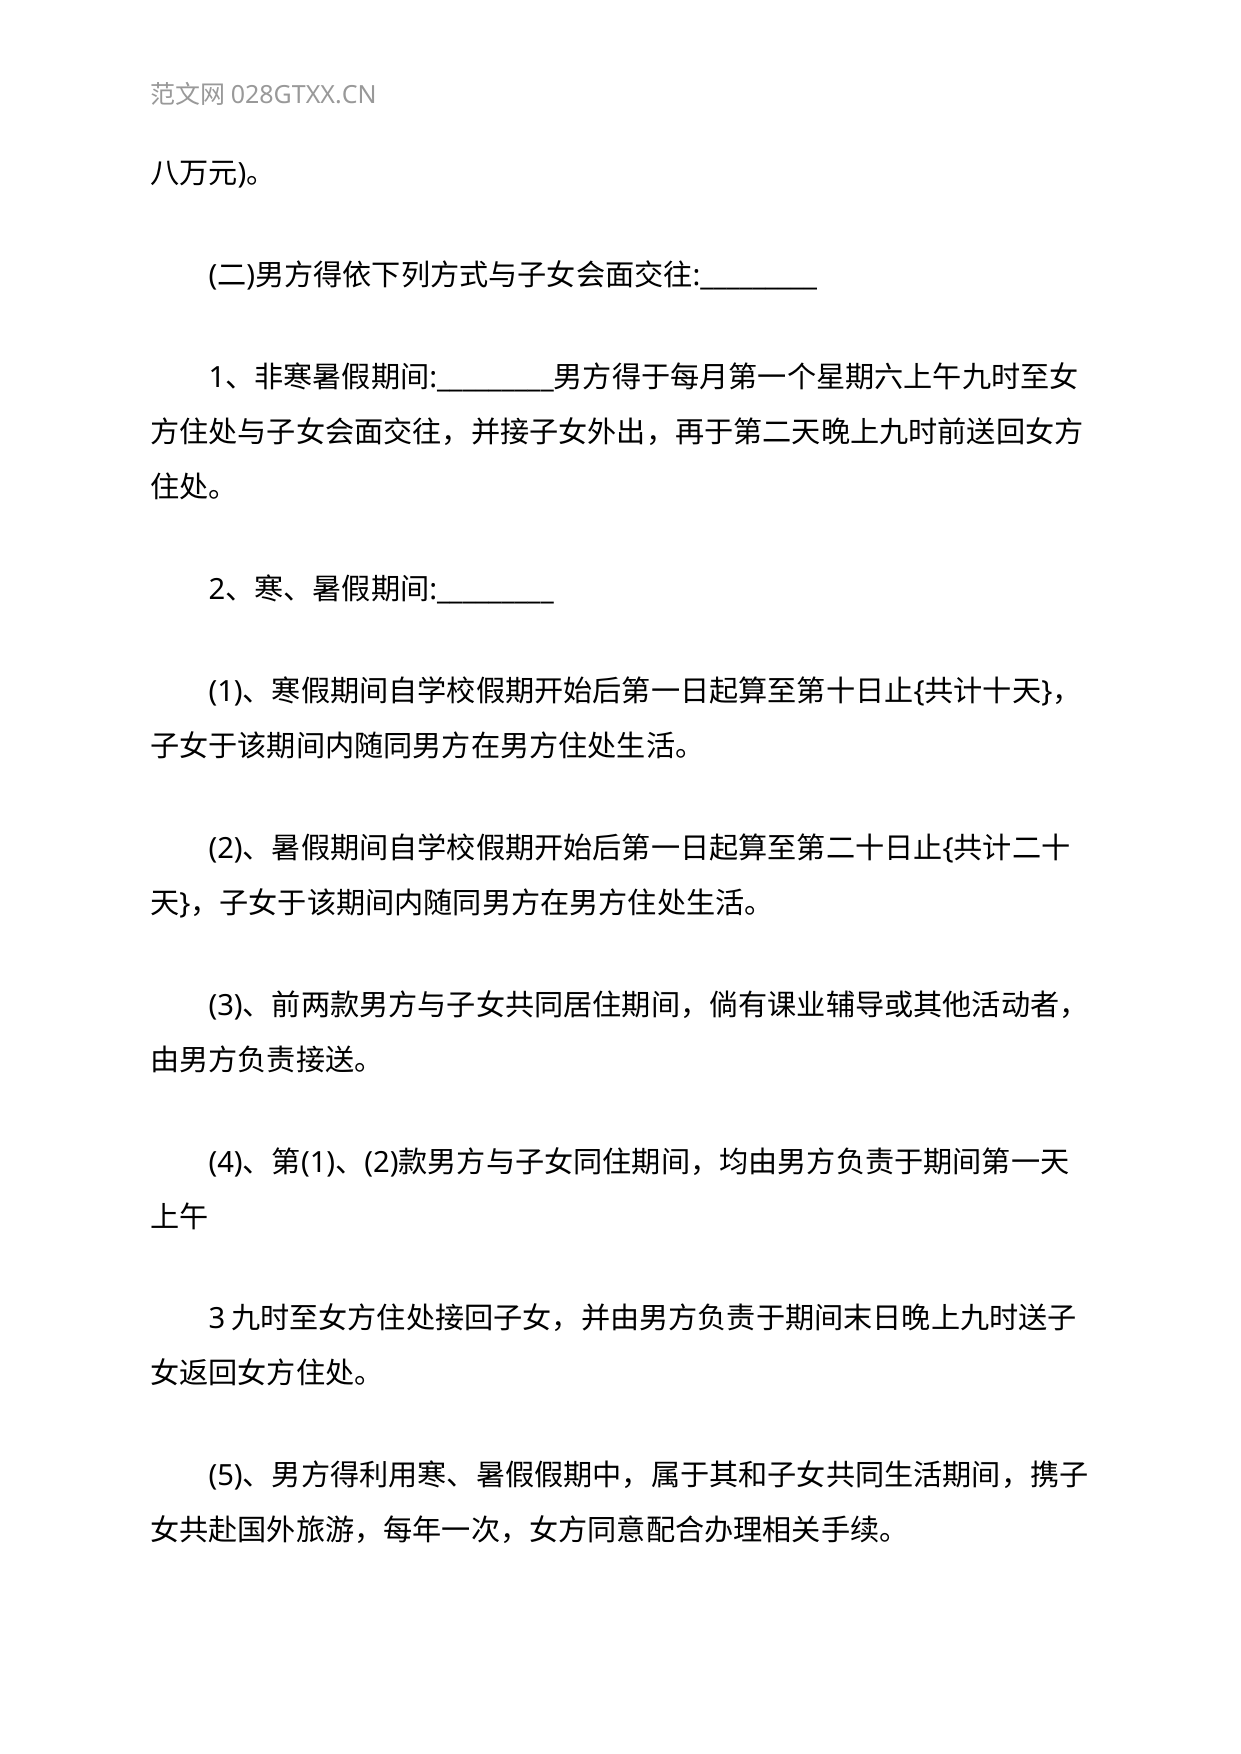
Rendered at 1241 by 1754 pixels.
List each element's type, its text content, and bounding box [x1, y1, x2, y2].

text (二)男方得依下列方式与子女会面交往:_________ [150, 252, 1090, 294]
text 2、寒、暑假期间:_________ [150, 566, 1090, 608]
text (2)、暑假期间自学校假期开始后第一日起算至第二十日止{共计二十天}，子女于该期间内随同男方在男方住处生活。 [150, 824, 1090, 922]
text (3)、前两款男方与子女共同居住期间，倘有课业辅导或其他活动者，由男方负责接送。 [150, 981, 1090, 1079]
text 3九时至女方住处接回子女，并由男方负责于期间末日晚上九时送子女返回女方住处。 [150, 1295, 1090, 1392]
text (1)、寒假期间自学校假期开始后第一日起算至第十日止{共计十天}，子女于该期间内随同男方在男方住处生活。 [150, 668, 1090, 765]
text 1、非寒暑假期间:_________男方得于每月第一个星期六上午九时至女方住处与子女会面交往，并接子女外出，再于第二天晚上九时前送回女方住处。 [150, 354, 1090, 506]
text (5)、男方得利用寒、暑假假期中，属于其和子女共同生活期间，携子女共赴国外旅游，每年一次，女方同意配合办理相关手续。 [150, 1452, 1090, 1549]
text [150, 150, 1090, 192]
text (4)、第(1)、(2)款男方与子女同住期间，均由男方负责于期间第一天上午 [150, 1138, 1090, 1235]
